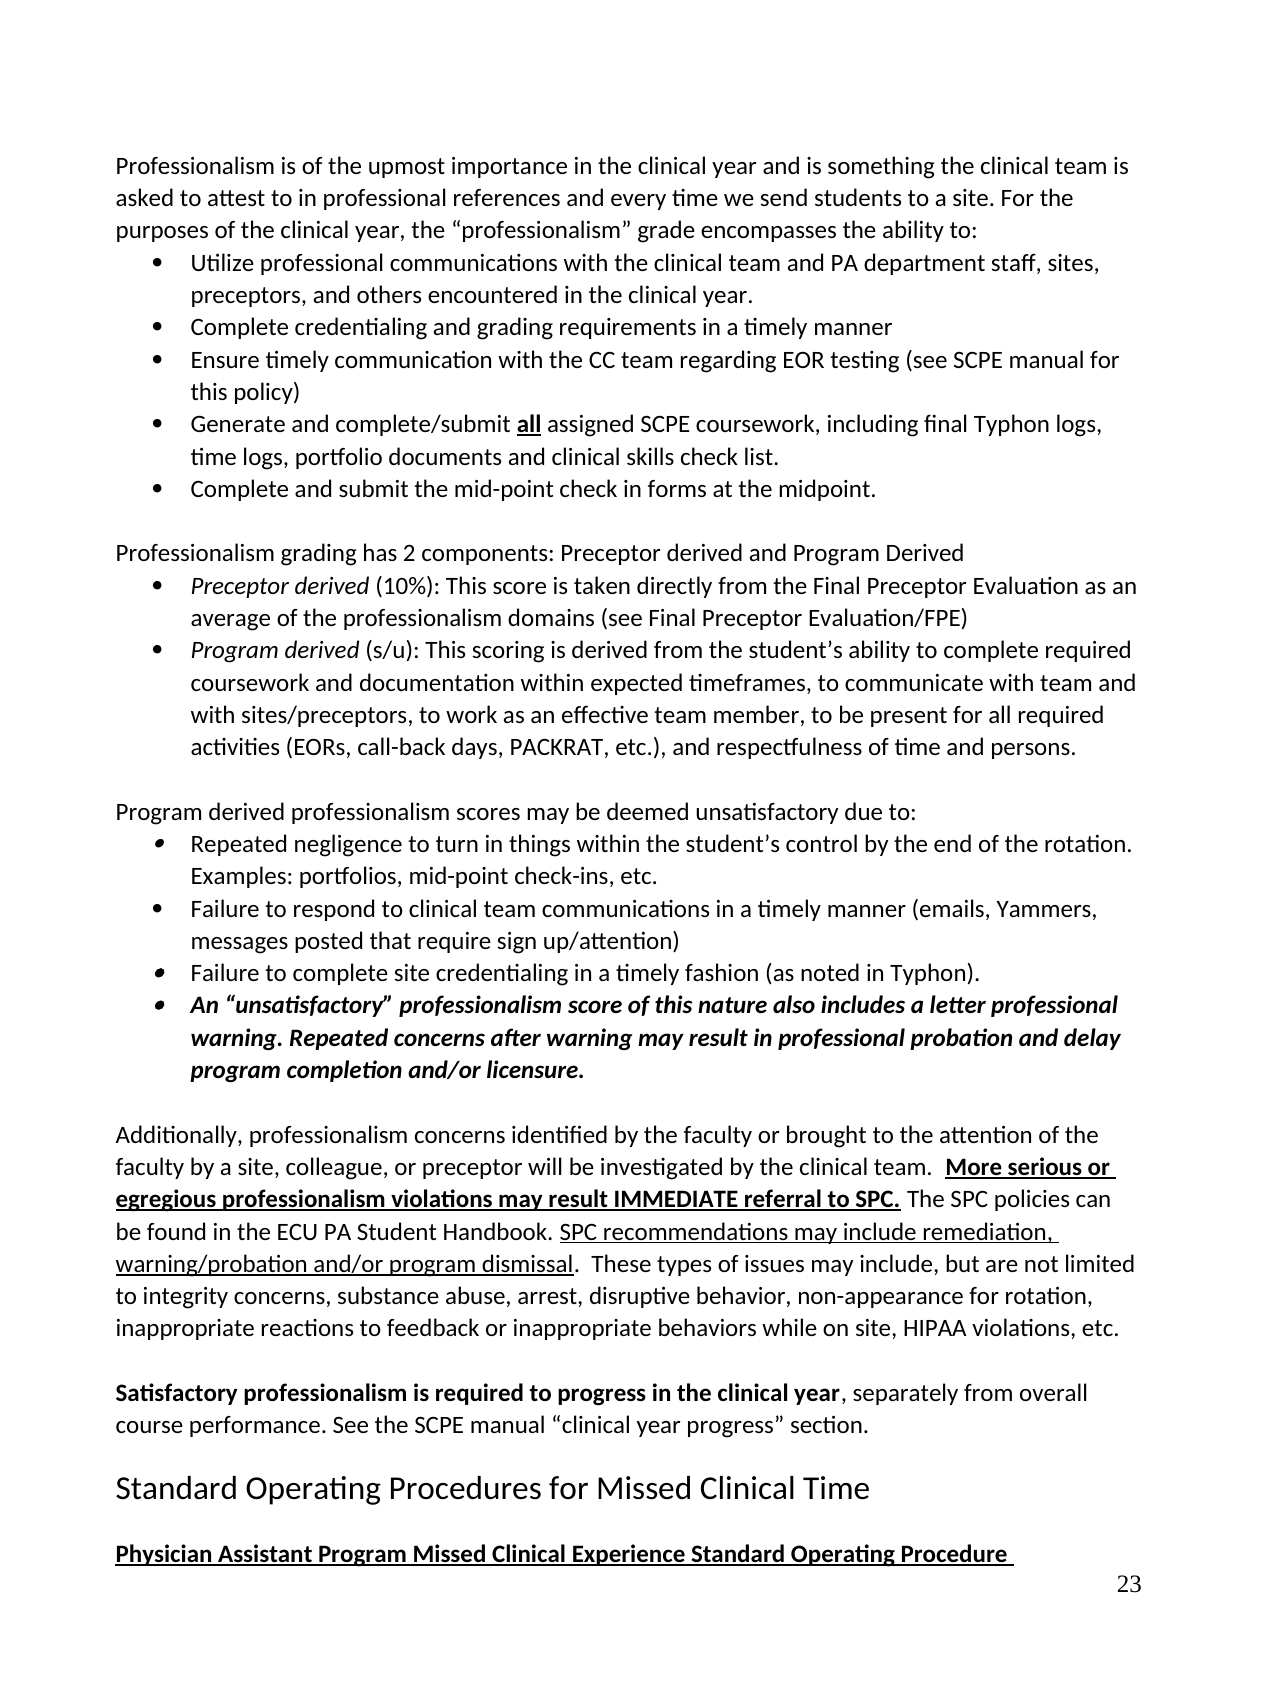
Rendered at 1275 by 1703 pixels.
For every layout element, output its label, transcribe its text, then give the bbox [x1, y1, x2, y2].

text Professionalism grading has 2 components: Preceptor derived and Program Derived [115, 537, 1141, 568]
text Program derived professionalism scores may be deemed unsatisfactory due to: [115, 796, 1141, 826]
list Failure to respond to clinical team communications in a timely manner (emails, Yammers, messages posted that require sign up/attention) [153, 893, 1141, 956]
list Generate and complete/submit all assigned SCPE coursework, including final Typhon logs, time logs, portfolio documents and clinical skills check list. [153, 408, 1141, 471]
text Additionally, professionalism concerns identified by the faculty or brought to the attention of the faculty by a site, colleague, or preceptor will be investigated by the clinical team. More serious or egregious professionalism violations may result IMMEDIATE referral to SPC. The SPC policies can be found in the ECU PA Student Handbook. SPC recommendations may include remediation, warning/probation and/or program dismissal. These types of issues may include, but are not limited to integrity concerns, substance abuse, arrest, disruptive behavior, non-appearance for rotation, inappropriate reactions to feedback or inappropriate behaviors while on site, HIPAA violations, etc. [115, 1119, 1141, 1343]
list Ensure timely communication with the CC team regarding EOR testing (see SCPE manual for this policy) [153, 344, 1141, 407]
text Professionalism is of the upmost importance in the clinical year and is something the clinical team is asked to attest to in professional references and every time we send students to a site. For the purposes of the clinical year, the “professionalism” grade encompasses the ability to: [115, 150, 1141, 245]
list Complete and submit the mid-point check in forms at the midpoint. [153, 473, 1141, 503]
list Program derived (s/u): This scoring is derived from the student’s ability to complete required coursework and documentation within expected timeframes, to communicate with team and with sites/preceptors, to work as an effective team member, to be present for all required activities (EORs, call-back days, PACKRAT, etc.), and respectfulness of time and persons. [153, 634, 1141, 762]
list Utilize professional communications with the clinical team and PA department staff, sites, preceptors, and others encountered in the clinical year. [153, 247, 1141, 310]
list Failure to complete site credentialing in a timely fashion (as noted in Typhon). [153, 957, 1141, 988]
text Physician Assistant Program Missed Clinical Experience Standard Operating Procedure [115, 1538, 1141, 1568]
list Preceptor derived (10%): This score is taken directly from the Final Preceptor Evaluation as an average of the professionalism domains (see Final Preceptor Evaluation/FPE) [153, 570, 1141, 633]
list Complete credentialing and grading requirements in a timely manner [153, 311, 1141, 342]
list An “unsatisfactory” professionalism score of this nature also includes a letter professional warning. Repeated concerns after warning may result in professional probation and delay program completion and/or licensure. [153, 989, 1141, 1085]
list Repeated negligence to turn in things within the student’s control by the end of the rotation. Examples: portfolios, mid-point check-ins, etc. [153, 828, 1141, 891]
text Satisfactory professionalism is required to progress in the clinical year, separately from overall course performance. See the SCPE manual “clinical year progress” section. [115, 1377, 1141, 1440]
subtitle Standard Operating Procedures for Missed Clinical Time [115, 1467, 1141, 1507]
